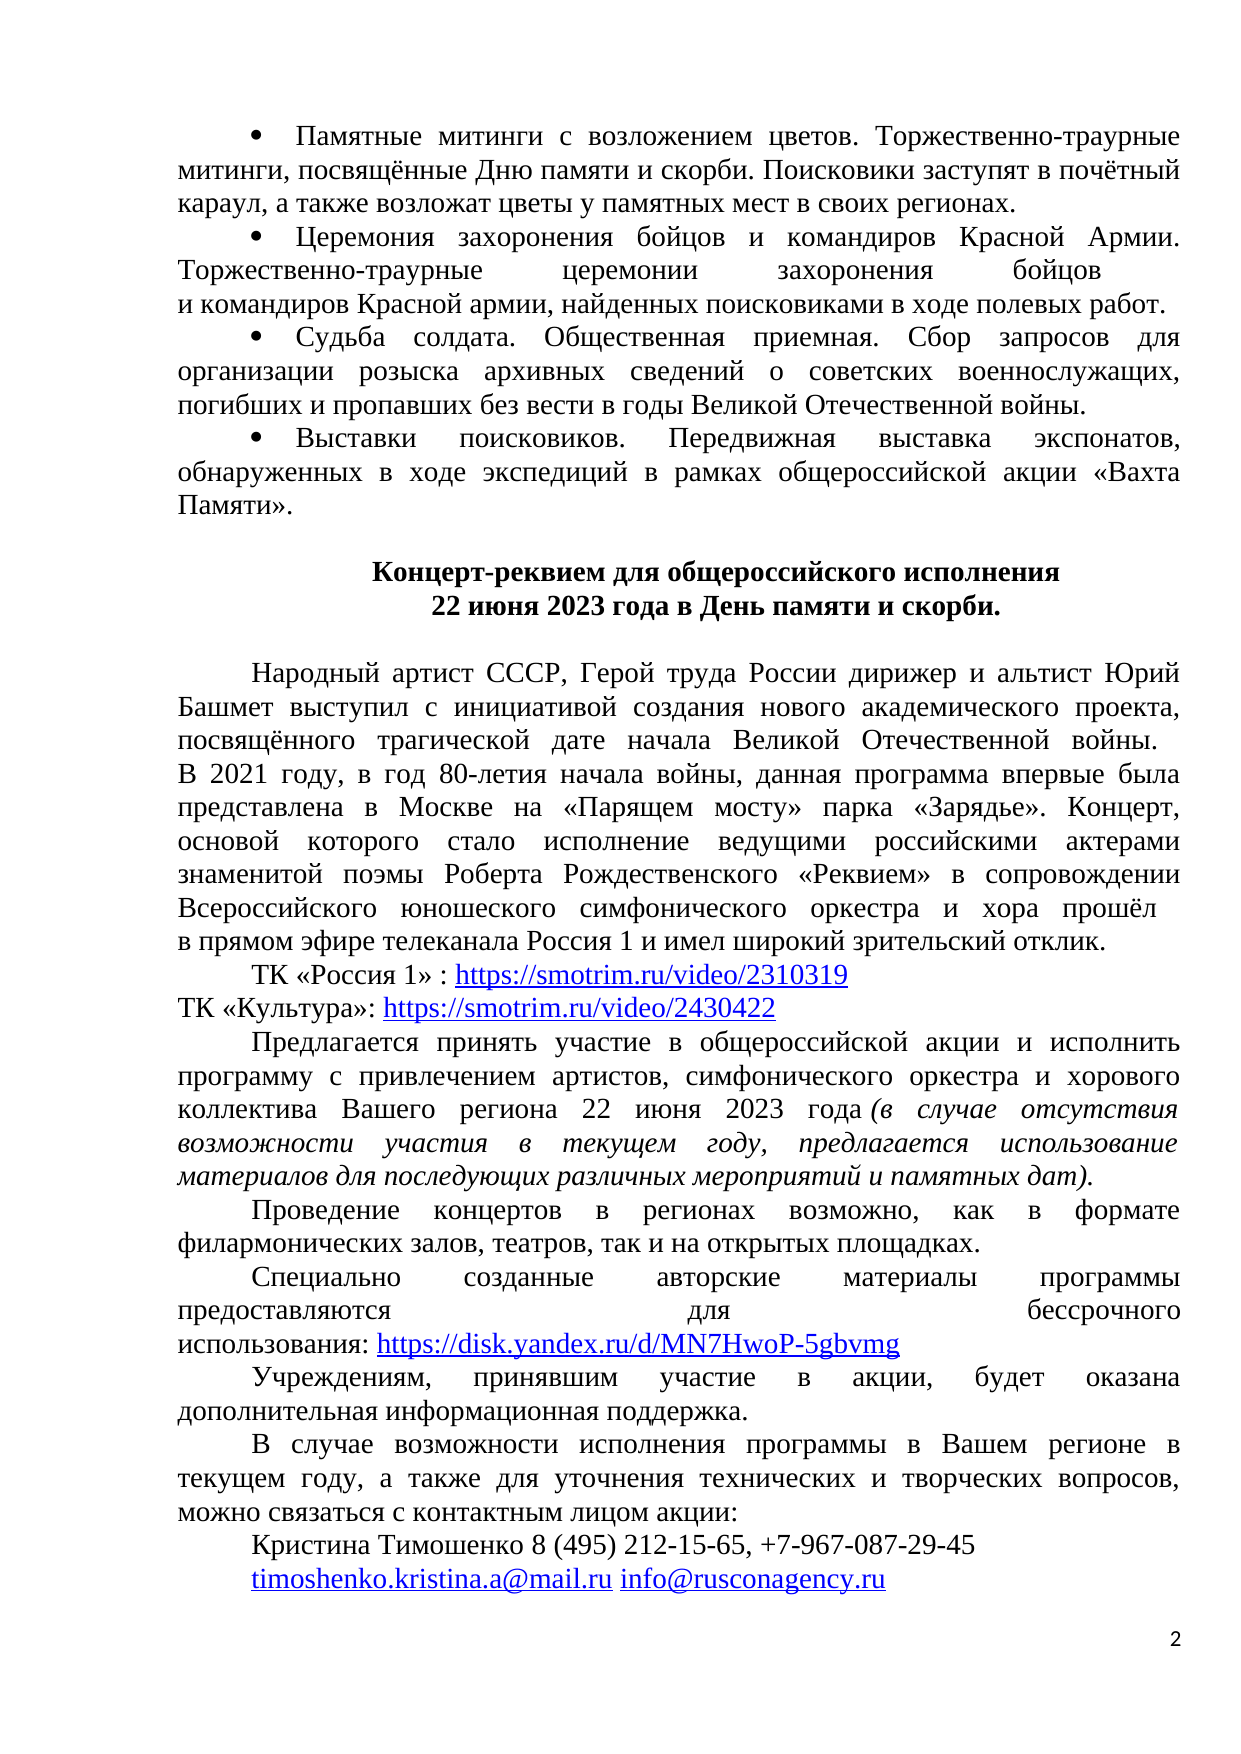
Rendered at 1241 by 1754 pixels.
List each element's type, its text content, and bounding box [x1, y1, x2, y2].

text Учреждениям, принявшим участие в акции, будет оказана дополнительная информационная поддержка. [177, 1359, 1181, 1427]
list Выставки поисковиков. Передвижная выставка экспонатов, обнаруженных в ходе экспедиций в рамках общероссийской акции «Вахта Памяти». [177, 420, 1181, 521]
text Концерт-реквием для общероссийского исполнения [177, 554, 1181, 588]
text 22 июня 2023 года в День памяти и скорби. [177, 588, 1181, 622]
text Кристина Тимошенко 8 (495) 212-15-65, +7-967-087-29-45 [177, 1527, 1181, 1561]
text В случае возможности исполнения программы в Вашем регионе в текущем году, а также для уточнения технических и творческих вопросов, можно связаться с контактным лицом акции: [177, 1427, 1181, 1527]
text Проведение концертов в регионах возможно, как в формате филармонических залов, театров, так и на открытых площадках. [177, 1192, 1181, 1259]
text Предлагается принять участие в общероссийской акции и исполнить программу с привлечением артистов, симфонического оркестра и хорового коллектива Вашего региона 22 июня 2023 года (в случае отсутствия возможности участия в текущем году, предлагается использование материалов для последующих различных мероприятий и памятных дат). [177, 1024, 1181, 1192]
text Народный артист СССР, Герой труда России дирижер и альтист Юрий Башмет выступил с инициативой создания нового академического проекта, посвящённого трагической дате начала Великой Отечественной войны. В 2021 году, в год 80-летия начала войны, данная программа впервые была представлена в Москве на «Парящем мосту» парка «Зарядье». Концерт, основой которого стало исполнение ведущими российскими актерами знаменитой поэмы Роберта Рождественского «Реквием» в сопровождении Всероссийского юношеского симфонического оркестра и хора прошёл в прямом эфире телеканала Россия 1 и имел широкий зрительский отклик. [177, 655, 1181, 957]
text timoshenko.kristina.a@mail.ru info@rusconagency.ru [177, 1561, 1181, 1594]
text Специально созданные авторские материалы программы предоставляются для бессрочного использования: https://disk.yandex.ru/d/MN7HwoP-5gbvmg [177, 1259, 1181, 1359]
list Церемония захоронения бойцов и командиров Красной Армии. Торжественно-траурные церемонии захоронения бойцов и командиров Красной армии, найденных поисковиками в ходе полевых работ. [177, 219, 1181, 319]
list Судьба солдата. Общественная приемная. Сбор запросов для организации розыска архивных сведений о советских военнослужащих, погибших и пропавших без вести в годы Великой Отечественной войны. [177, 319, 1181, 420]
text ТК «Россия 1» : https://smotrim.ru/video/2310319 ТК «Культура»: https://smotrim.ru/video/2430422 [177, 957, 1181, 1024]
list Памятные митинги с возложением цветов. Торжественно-траурные митинги, посвящённые Дню памяти и скорби. Поисковики заступят в почётный караул, а также возложат цветы у памятных мест в своих регионах. [177, 118, 1181, 219]
